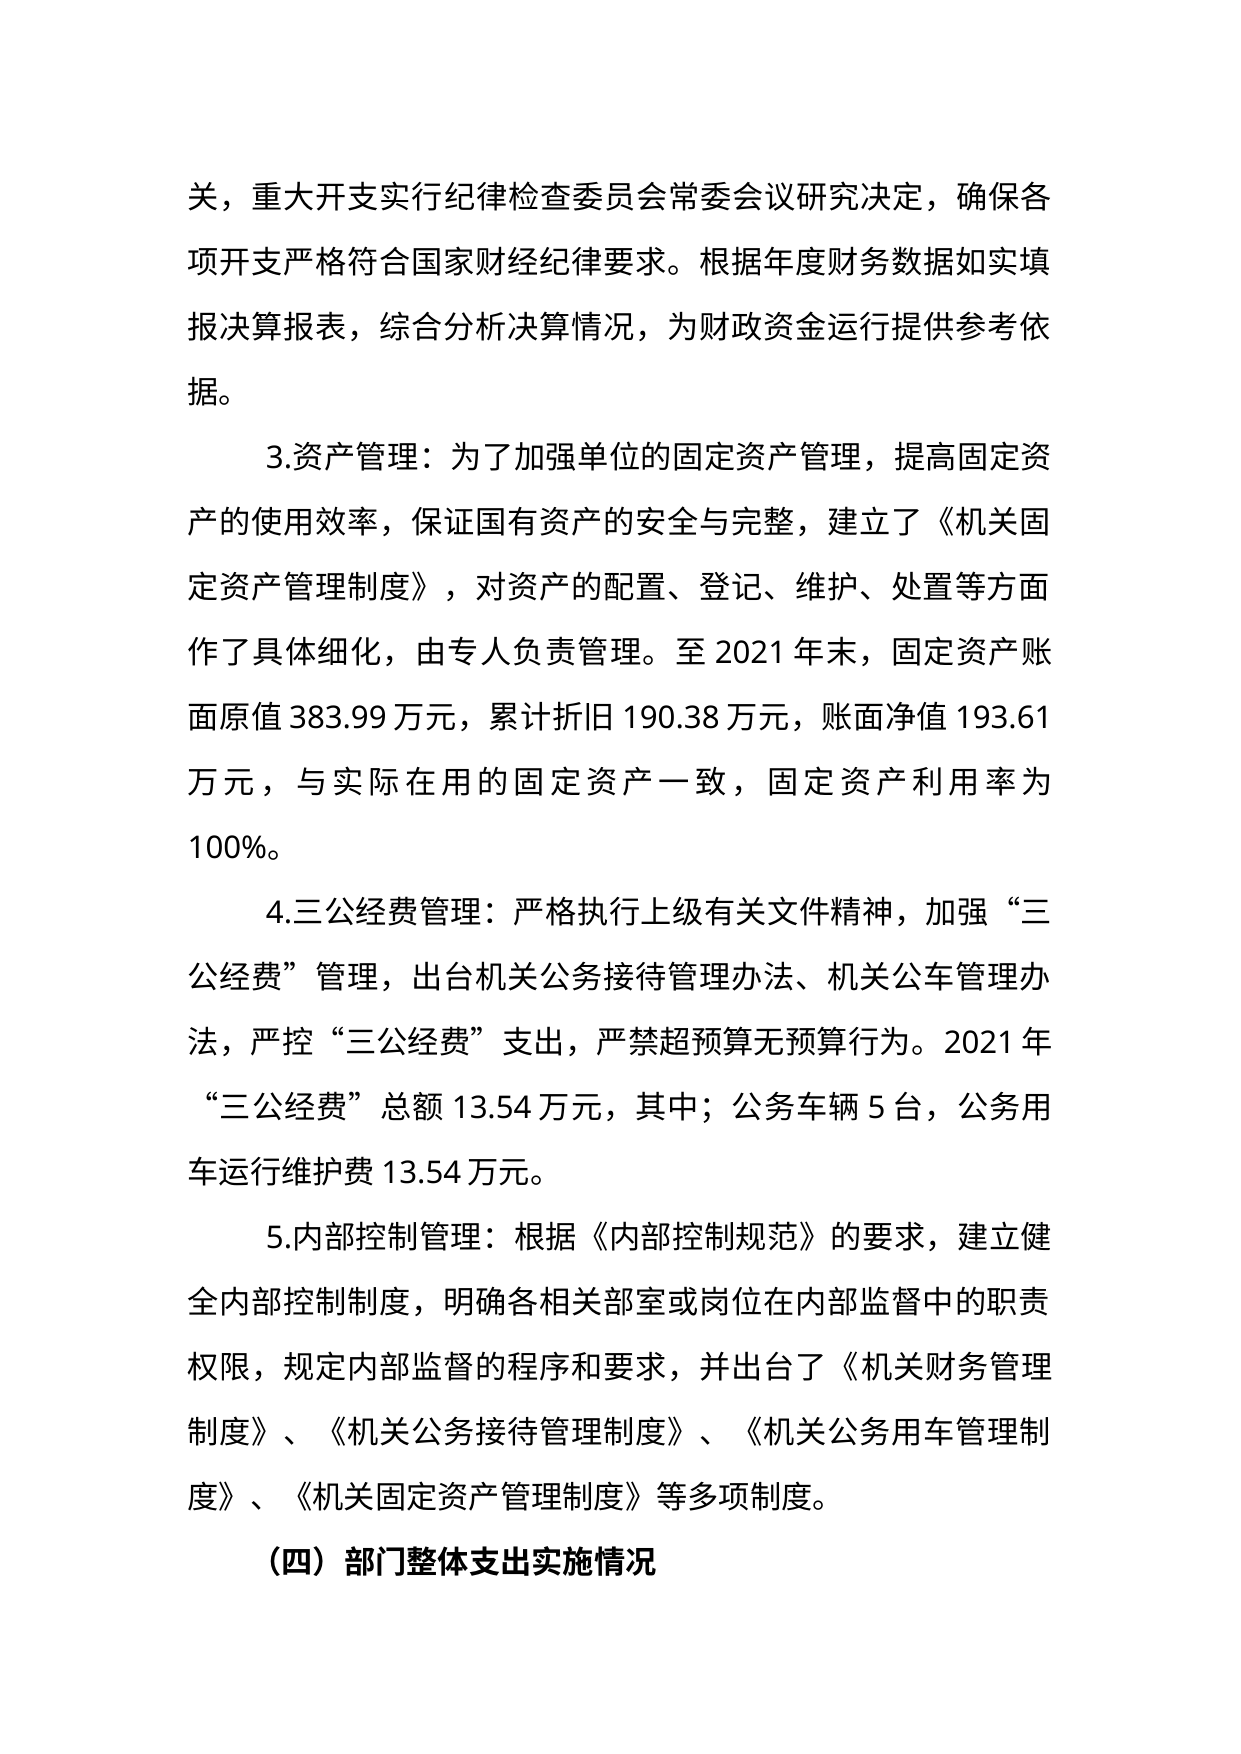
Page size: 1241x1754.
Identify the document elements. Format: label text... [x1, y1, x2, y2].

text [187, 162, 1053, 422]
text 4.三公经费管理：严格执行上级有关文件精神，加强“三公经费”管理，出台机关公务接待管理办法、机关公车管理办法，严控“三公经费”支出，严禁超预算无预算行为。2021年“三公经费”总额13.54万元，其中；公务车辆5台，公务用车运行维护费13.54万元。 [187, 877, 1053, 1202]
text 3.资产管理：为了加强单位的固定资产管理，提高固定资产的使用效率，保证国有资产的安全与完整，建立了《机关固定资产管理制度》，对资产的配置、登记、维护、处置等方面作了具体细化，由专人负责管理。至2021年末，固定资产账面原值383.99万元，累计折旧190.38万元，账面净值193.61万元，与实际在用的固定资产一致，固定资产利用率为100%。 [187, 422, 1053, 877]
text 5.内部控制管理：根据《内部控制规范》的要求，建立健全内部控制制度，明确各相关部室或岗位在内部监督中的职责权限，规定内部监督的程序和要求，并出台了《机关财务管理制度》、《机关公务接待管理制度》、《机关公务用车管理制度》、《机关固定资产管理制度》等多项制度。 [187, 1202, 1053, 1527]
text （四）部门整体支出实施情况 [187, 1527, 1053, 1592]
